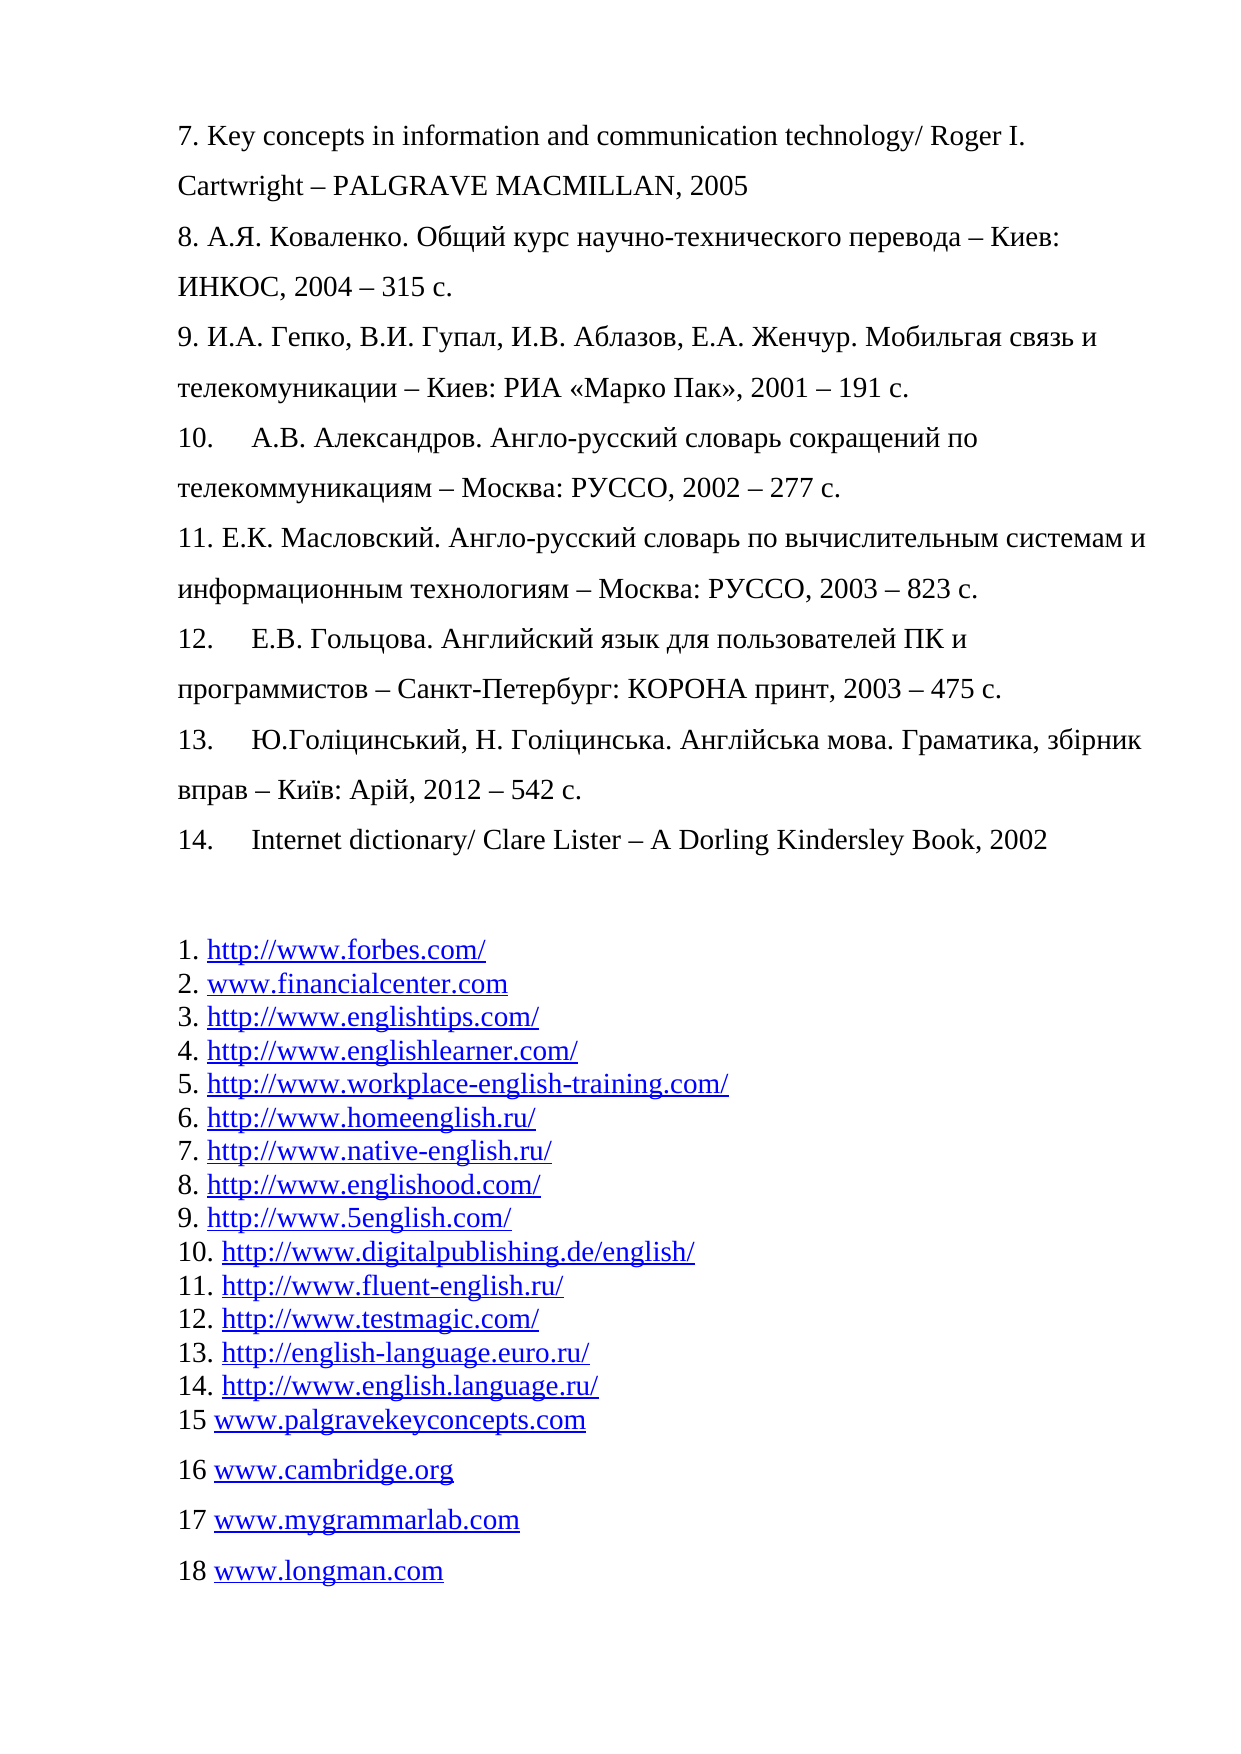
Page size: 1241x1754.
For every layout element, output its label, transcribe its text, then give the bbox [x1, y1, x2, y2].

list http://www.fluent-english.ru/ [177, 1268, 1152, 1301]
list http://www.englishood.com/ [177, 1167, 1152, 1201]
list http://www.native-english.ru/ [177, 1133, 1152, 1167]
list http://www.workplace-english-training.com/ [177, 1066, 1152, 1100]
text 16 www.cambridge.org [177, 1452, 1152, 1486]
list http://www.englishtips.com/ [177, 999, 1152, 1033]
list А.В. Александров. Англо-русский словарь сокращений по телекоммуникациям – Москва: РУССО, 2002 – 277 с. [177, 420, 1152, 504]
text 15 www.palgravekeyconcepts.com [177, 1402, 1152, 1435]
list http://www.english.language.ru/ [177, 1368, 1152, 1402]
text 18 www.longman.com [177, 1553, 1152, 1586]
list http://www.testmagic.com/ [177, 1301, 1152, 1335]
list Key concepts in information and communication technology/ Roger I. Cartwright – PALGRAVE MACMILLAN, 2005 [177, 118, 1152, 202]
list http://www.5english.com/ [177, 1201, 1152, 1234]
list http://www.englishlearner.com/ [177, 1033, 1152, 1066]
list www.financialcenter.com [177, 966, 1152, 999]
list Е.К. Масловский. Англо-русский словарь по вычислительным системам и информационным технологиям – Москва: РУССО, 2003 – 823 с. [177, 521, 1152, 604]
list http://english-language.euro.ru/ [177, 1335, 1152, 1368]
list А.Я. Коваленко. Общий курс научно-технического перевода – Киев: ИНКОС, 2004 – 315 с. [177, 219, 1152, 303]
list http://www.digitalpublishing.de/english/ [177, 1234, 1152, 1268]
list http://www.homeenglish.ru/ [177, 1100, 1152, 1133]
text 17 www.mygrammarlab.com [177, 1502, 1152, 1536]
list И.А. Гепко, В.И. Гупал, И.В. Аблазов, Е.А. Женчур. Мобильгая связь и телекомуникации – Киев: РИА «Марко Пак», 2001 – 191 с. [177, 319, 1152, 403]
list Е.В. Гольцова. Английский язык для пользователей ПК и программистов – Санкт-Петербург: КОРОНА принт, 2003 – 475 с. [177, 621, 1152, 705]
list http://www.forbes.com/ [177, 932, 1152, 966]
list Ю.Голіцинський, Н. Голіцинська. Англійська мова. Граматика, збірник вправ – Київ: Арій, 2012 – 542 с. [177, 722, 1152, 806]
list Internet dictionary/ Clare Lister – A Dorling Kindersley Book, 2002 [177, 822, 1152, 856]
